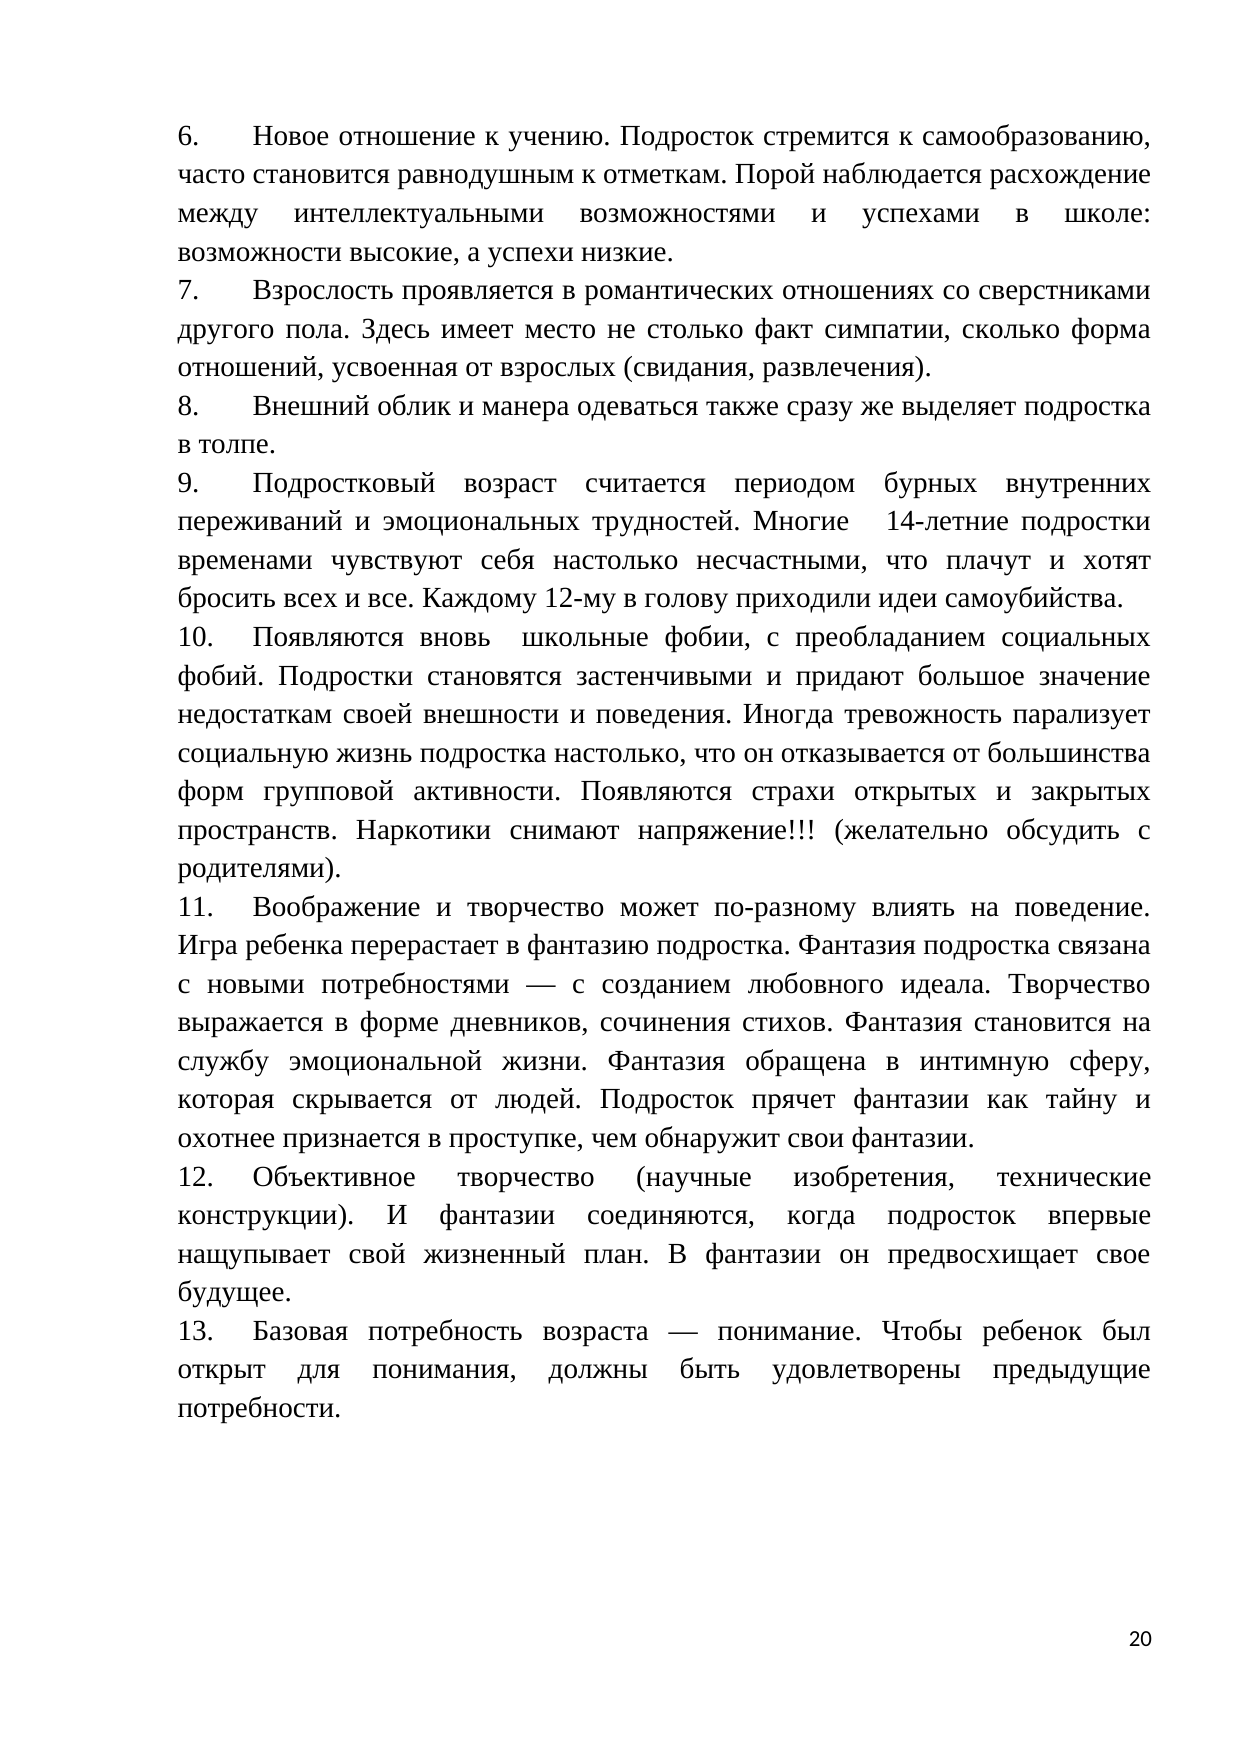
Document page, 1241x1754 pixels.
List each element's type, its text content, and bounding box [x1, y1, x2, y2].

list Базовая потребность возраста — понимание. Чтобы ребенок был открыт для понимания, должны быть удовлетворены предыдущие потребности. [177, 1313, 1152, 1423]
list Новое отношение к учению. Подросток стремится к самообразованию, часто становится равнодушным к отметкам. Порой наблюдается расхождение между интеллектуальными возможностями и успехами в школе: возможности высокие, а успехи низкие. [177, 118, 1152, 267]
list Появляются вновь школьные фобии, с преобладанием социальных фобий. Подростки становятся застенчивыми и придают большое значение недостаткам своей внешности и поведения. Иногда тревожность парализует социальную жизнь подростка настолько, что он отказывается от большинства форм групповой активности. Появляются страхи открытых и закрытых пространств. Наркотики снимают напряжение!!! (желательно обсудить с родителями). [177, 619, 1152, 884]
list Объективное творчество (научные изобретения, технические конструкции). И фантазии соединяются, когда подросток впервые нащупывает свой жизненный план. В фантазии он предвосхищает свое будущее. [177, 1159, 1152, 1308]
list Воображение и творчество может по-разному влиять на поведение. Игра ребенка перерастает в фантазию подростка. Фантазия подростка связана с новыми потребностями — с созданием любовного идеала. Творчество выражается в форме дневников, сочинения стихов. Фантазия становится на службу эмоциональной жизни. Фантазия обращена в интимную сферу, которая скрывается от людей. Подросток прячет фантазии как тайну и охотнее признается в проступке, чем обнаружит свои фантазии. [177, 889, 1152, 1154]
list Внешний облик и манера одеваться также сразу же выделяет подростка в толпе. [177, 388, 1152, 460]
list Взрослость проявляется в романтических отношениях со сверстниками другого пола. Здесь имеет место не столько факт симпатии, сколько форма отношений, усвоенная от взрослых (свидания, развлечения). [177, 272, 1152, 383]
list Подростковый возраст считается периодом бурных внутренних переживаний и эмоциональных трудностей. Многие 14-летние подростки временами чувствуют себя настолько несчастными, что плачут и хотят бросить всех и все. Каждому 12-му в голову приходили идеи самоубийства. [177, 465, 1152, 614]
